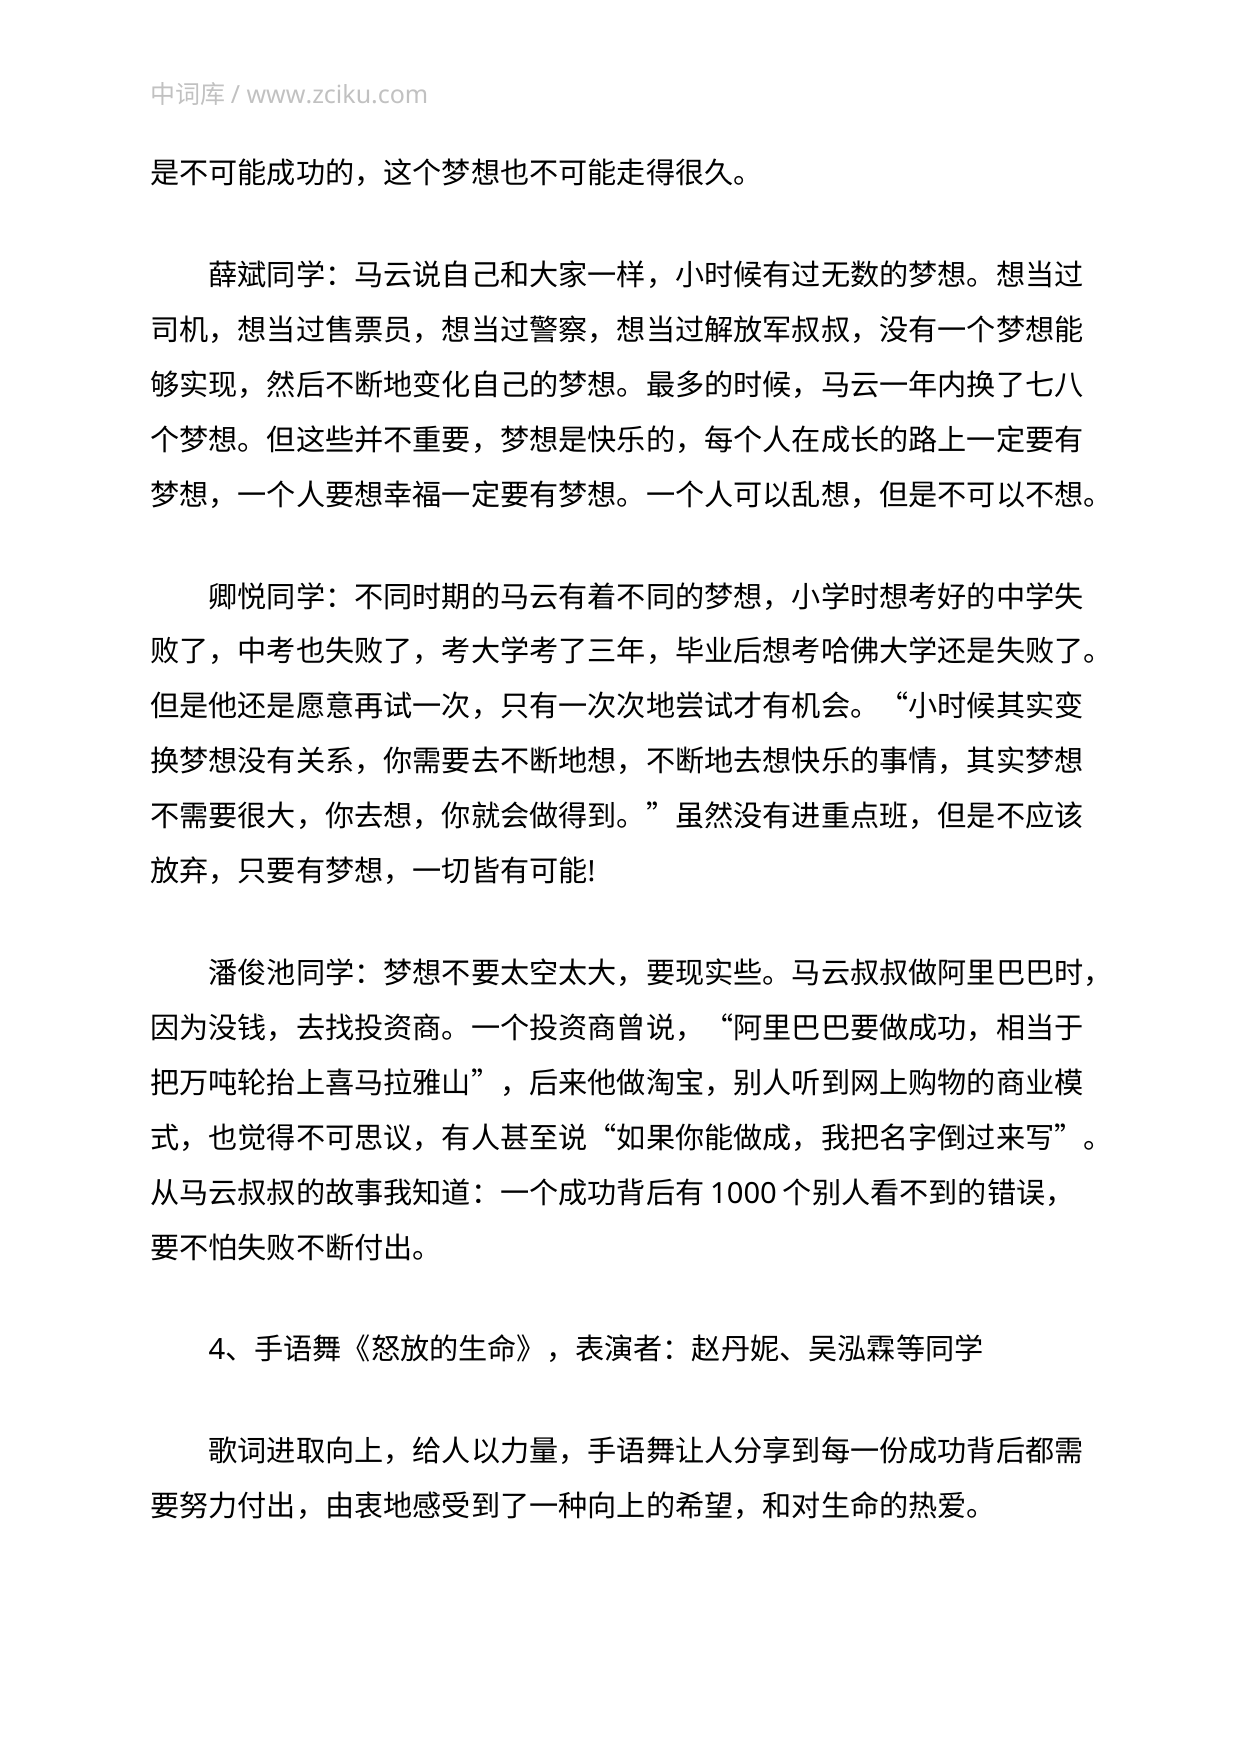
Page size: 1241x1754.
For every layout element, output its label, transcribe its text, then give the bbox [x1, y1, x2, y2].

text 歌词进取向上，给人以力量，手语舞让人分享到每一份成功背后都需要努力付出，由衷地感受到了一种向上的希望，和对生命的热爱。 [150, 1428, 1090, 1525]
text 卿悦同学：不同时期的马云有着不同的梦想，小学时想考好的中学失败了，中考也失败了，考大学考了三年，毕业后想考哈佛大学还是失败了。但是他还是愿意再试一次，只有一次次地尝试才有机会。“小时候其实变换梦想没有关系，你需要去不断地想，不断地去想快乐的事情，其实梦想不需要很大，你去想，你就会做得到。”虽然没有进重点班，但是不应该放弃，只要有梦想，一切皆有可能! [150, 573, 1090, 890]
text 4、手语舞《怒放的生命》，表演者：赵丹妮、吴泓霖等同学 [150, 1326, 1090, 1368]
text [150, 150, 1090, 192]
text 潘俊池同学：梦想不要太空太大，要现实些。马云叔叔做阿里巴巴时，因为没钱，去找投资商。一个投资商曾说，“阿里巴巴要做成功，相当于把万吨轮抬上喜马拉雅山”，后来他做淘宝，别人听到网上购物的商业模式，也觉得不可思议，有人甚至说“如果你能做成，我把名字倒过来写”。从马云叔叔的故事我知道：一个成功背后有1000个别人看不到的错误，要不怕失败不断付出。 [150, 949, 1090, 1266]
text 薛斌同学：马云说自己和大家一样，小时候有过无数的梦想。想当过司机，想当过售票员，想当过警察，想当过解放军叔叔，没有一个梦想能够实现，然后不断地变化自己的梦想。最多的时候，马云一年内换了七八个梦想。但这些并不重要，梦想是快乐的，每个人在成长的路上一定要有梦想，一个人要想幸福一定要有梦想。一个人可以乱想，但是不可以不想。 [150, 252, 1090, 514]
